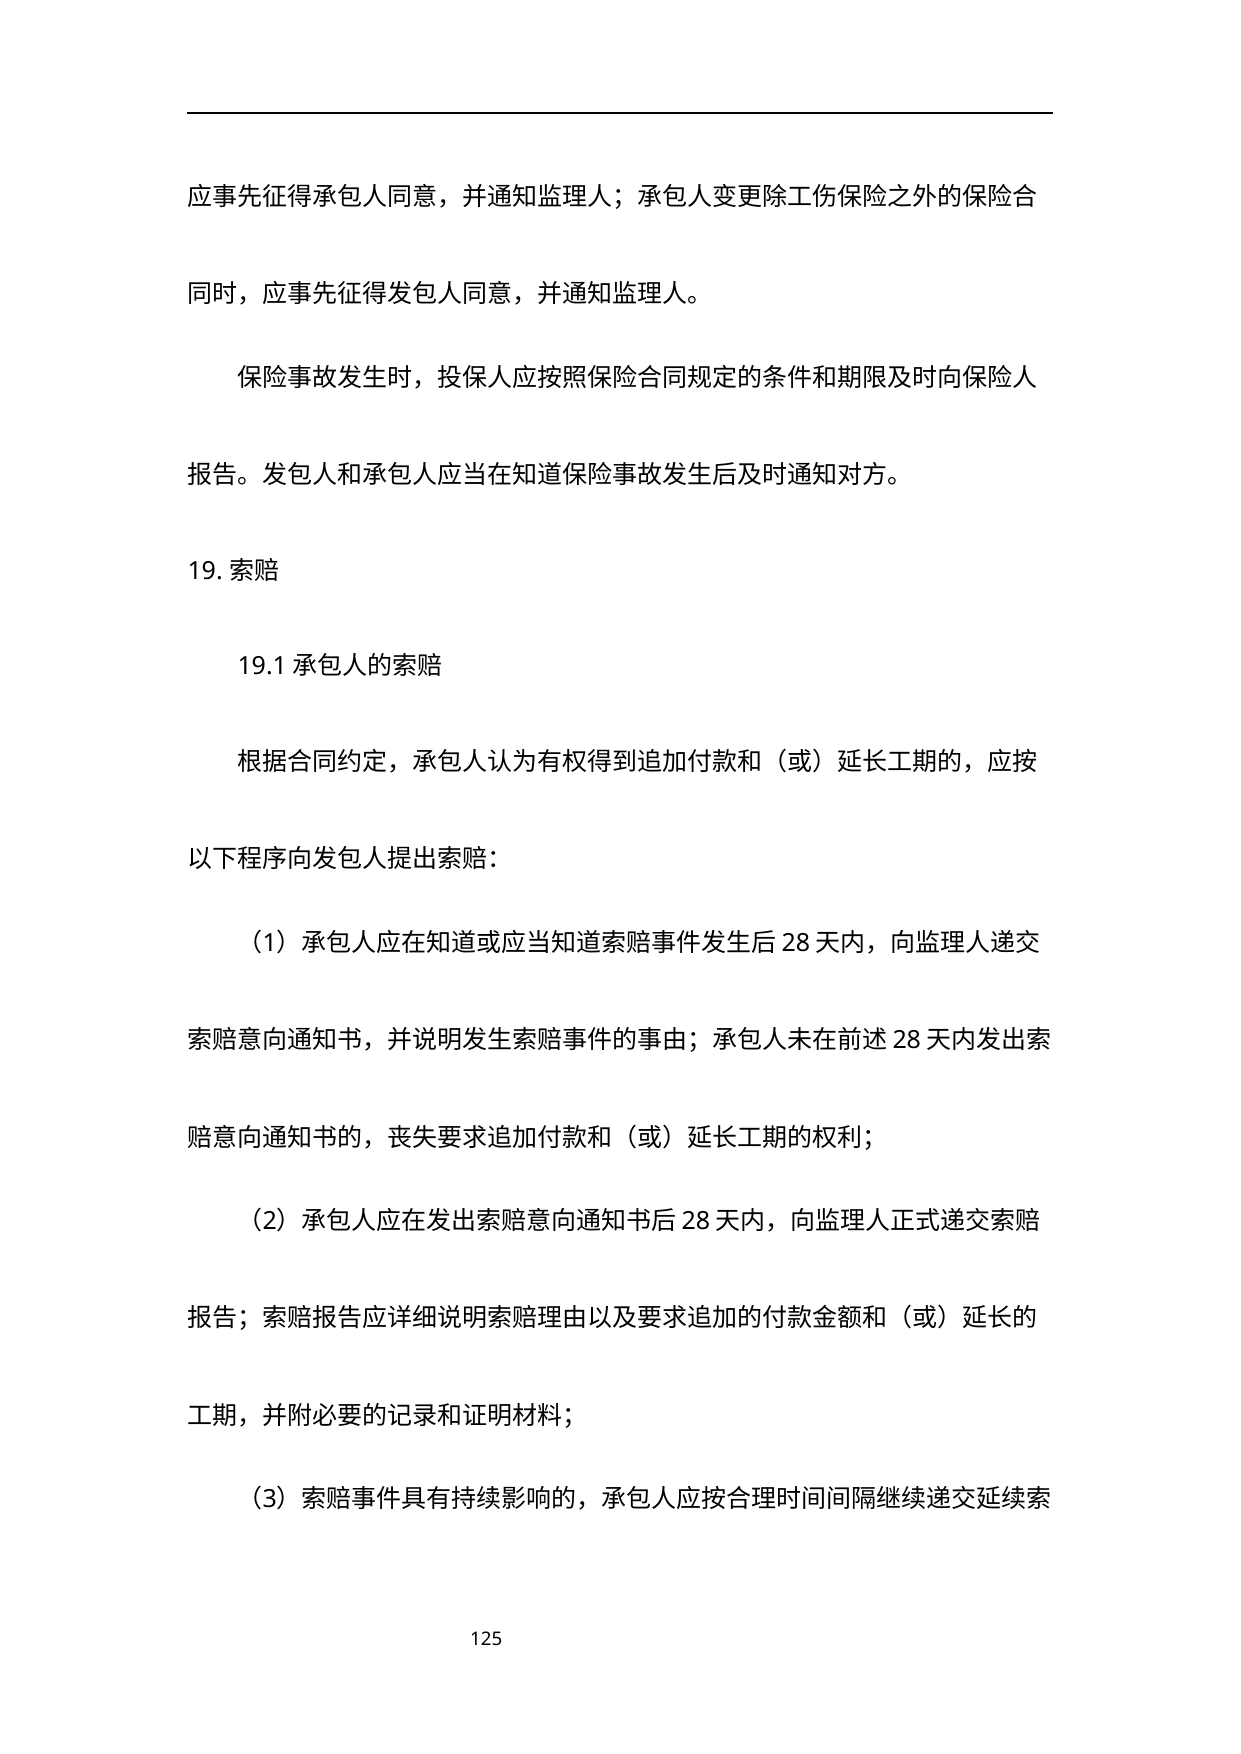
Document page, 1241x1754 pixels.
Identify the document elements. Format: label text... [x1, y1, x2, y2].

text （2）承包人应在发出索赔意向通知书后28天内，向监理人正式递交索赔报告；索赔报告应详细说明索赔理由以及要求追加的付款金额和（或）延长的工期，并附必要的记录和证明材料； [187, 1186, 1053, 1446]
text 19.1承包人的索赔 [187, 631, 1053, 696]
text 19. 索赔 [187, 536, 1053, 601]
text （1）承包人应在知道或应当知道索赔事件发生后28天内，向监理人递交索赔意向通知书，并说明发生索赔事件的事由；承包人未在前述28天内发出索赔意向通知书的，丧失要求追加付款和（或）延长工期的权利； [187, 908, 1053, 1168]
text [187, 1464, 1053, 1529]
text 根据合同约定，承包人认为有权得到追加付款和（或）延长工期的，应按以下程序向发包人提出索赔： [187, 727, 1053, 889]
text 保险事故发生时，投保人应按照保险合同规定的条件和期限及时向保险人报告。发包人和承包人应当在知道保险事故发生后及时通知对方。 [187, 343, 1053, 505]
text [187, 162, 1053, 324]
